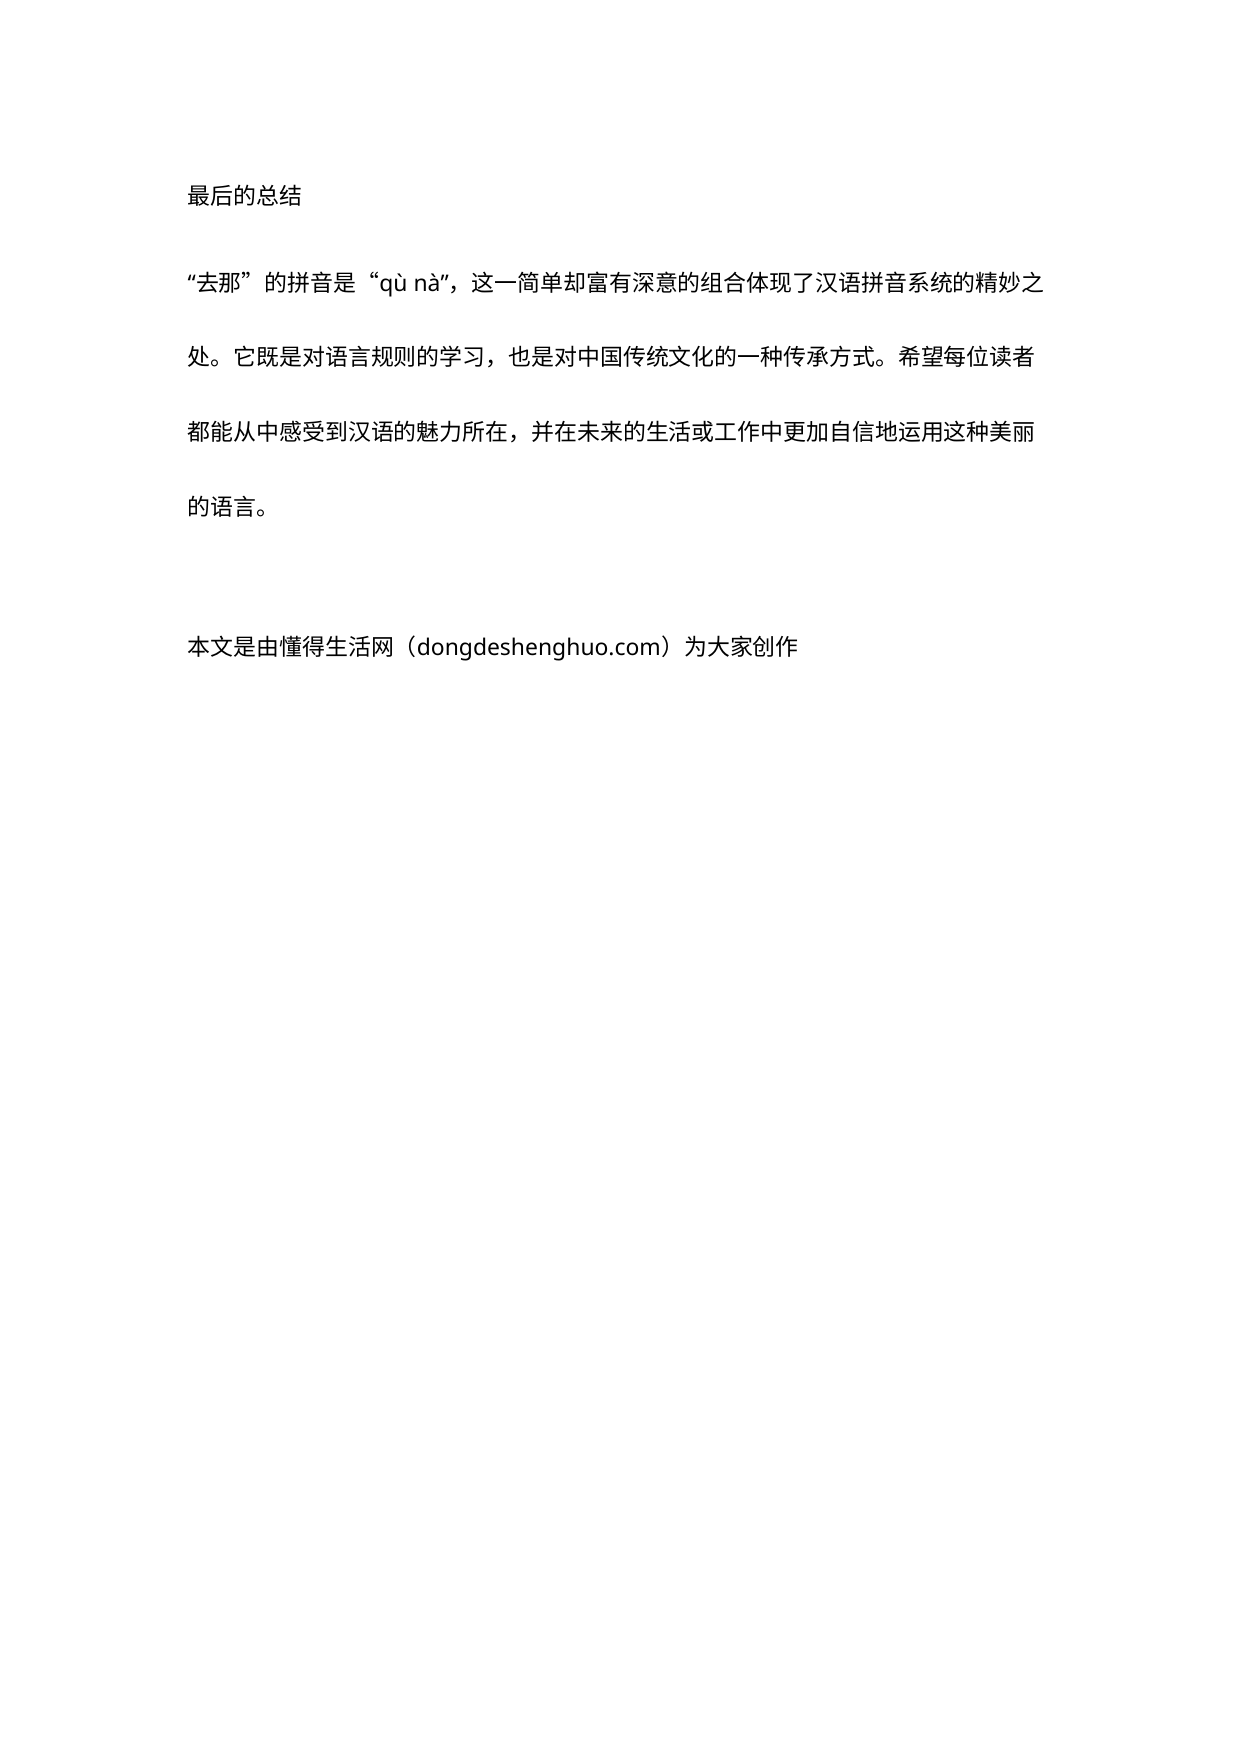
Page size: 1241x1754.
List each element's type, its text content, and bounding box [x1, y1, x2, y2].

text “去那”的拼音是“qù nà”，这一简单却富有深意的组合体现了汉语拼音系统的精妙之处。它既是对语言规则的学习，也是对中国传统文化的一种传承方式。希望每位读者都能从中感受到汉语的魅力所在，并在未来的生活或工作中更加自信地运用这种美丽的语言。 [187, 248, 1053, 538]
text 最后的总结 [187, 162, 1053, 227]
text 本文是由懂得生活网（dongdeshenghuo.com）为大家创作 [187, 613, 1053, 678]
